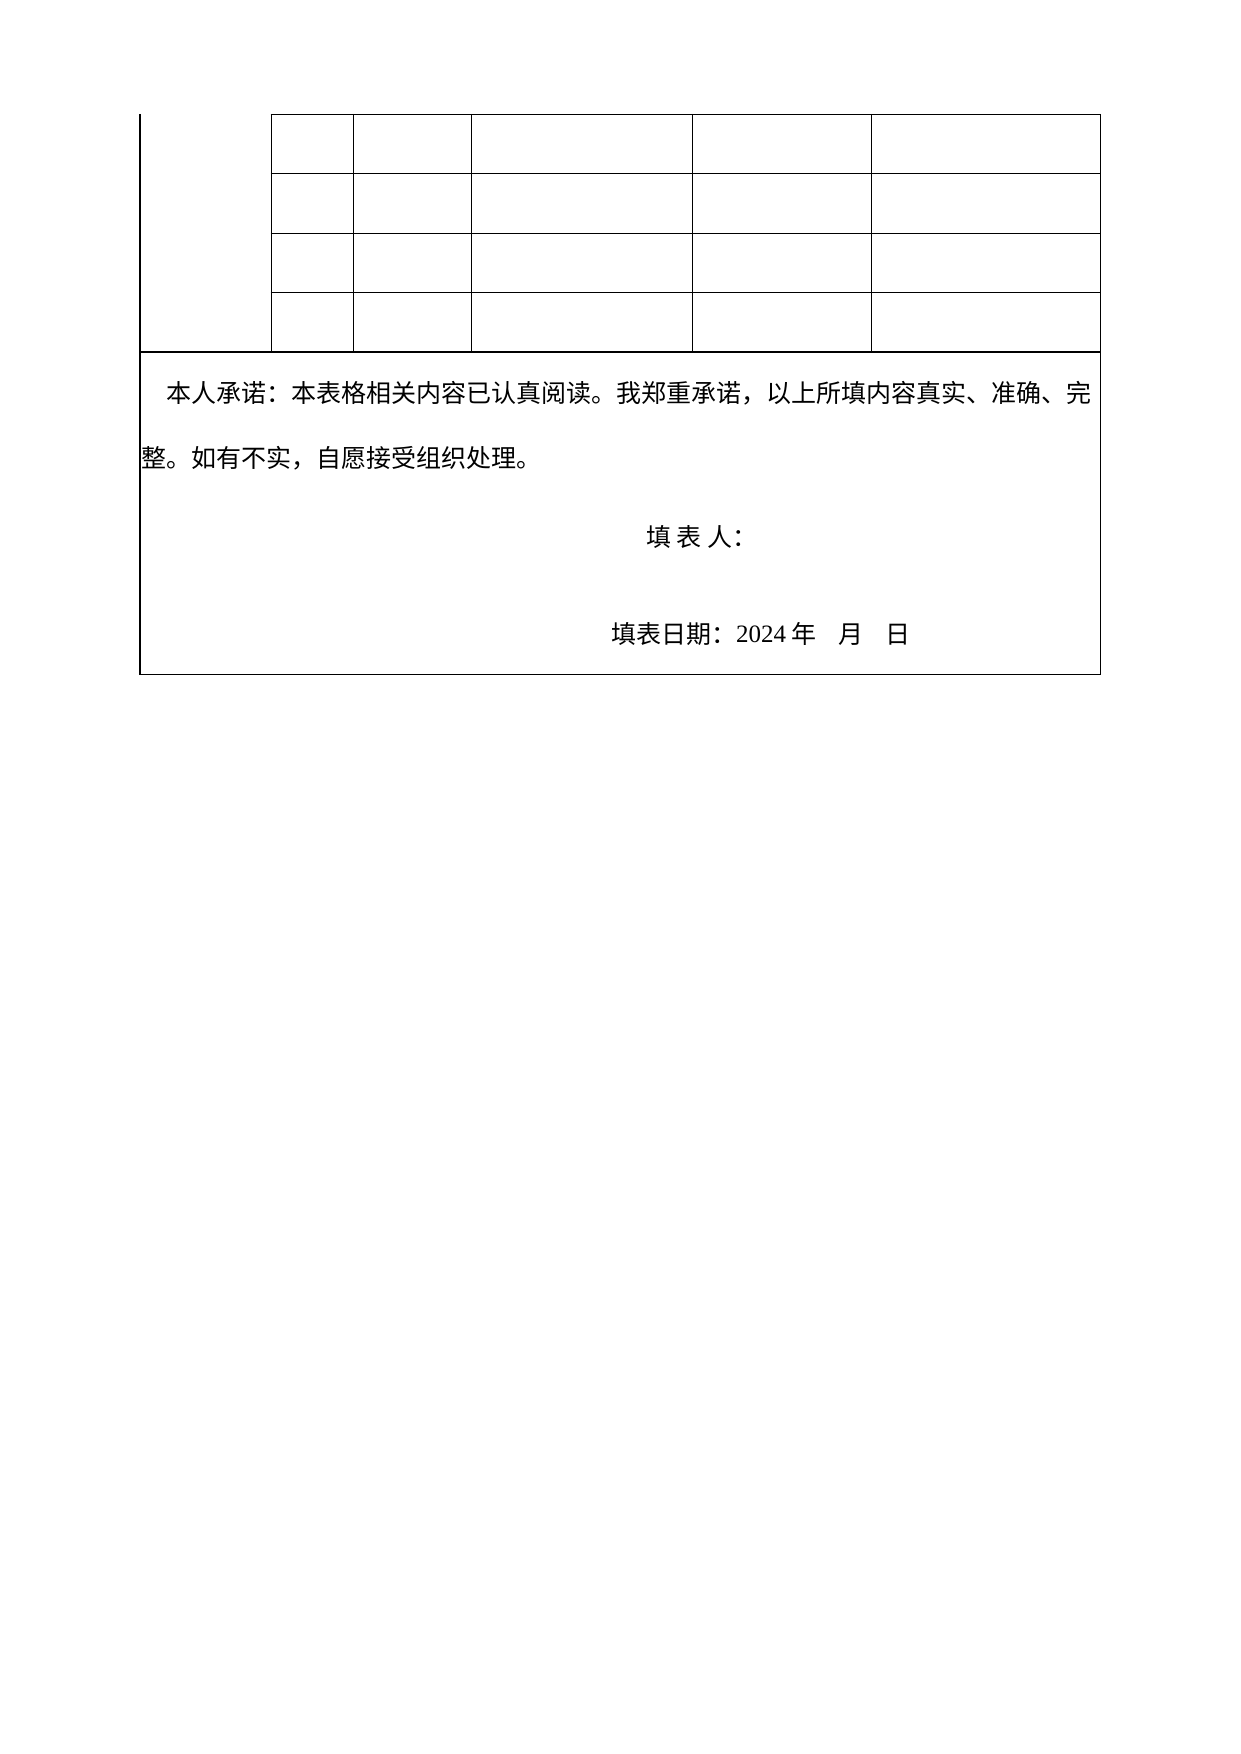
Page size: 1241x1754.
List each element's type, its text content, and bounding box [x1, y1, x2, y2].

table_cell [693, 293, 871, 351]
table_cell [272, 174, 353, 233]
table_cell [472, 115, 692, 173]
table_cell [472, 234, 692, 292]
table_cell [872, 115, 1100, 173]
table_cell [472, 293, 692, 351]
table_cell [272, 115, 353, 173]
table_cell [272, 293, 353, 351]
table_cell [693, 174, 871, 233]
table_cell [872, 174, 1100, 233]
table_cell [472, 174, 692, 233]
table_cell [354, 174, 471, 233]
table_cell [354, 115, 471, 173]
table_cell 填 表 人： 填表日期：2024年 月 日 [141, 493, 1100, 674]
table_cell [872, 293, 1100, 351]
table_cell 本人承诺：本表格相关内容已认真阅读。我郑重承诺，以上所填内容真实、准确、完整。如有不实，自愿接受组织处理。 [141, 353, 1100, 493]
table_cell [354, 293, 471, 351]
table_cell [272, 234, 353, 292]
table_cell [872, 234, 1100, 292]
table_cell [354, 234, 471, 292]
table_cell [693, 234, 871, 292]
table_cell [693, 115, 871, 173]
